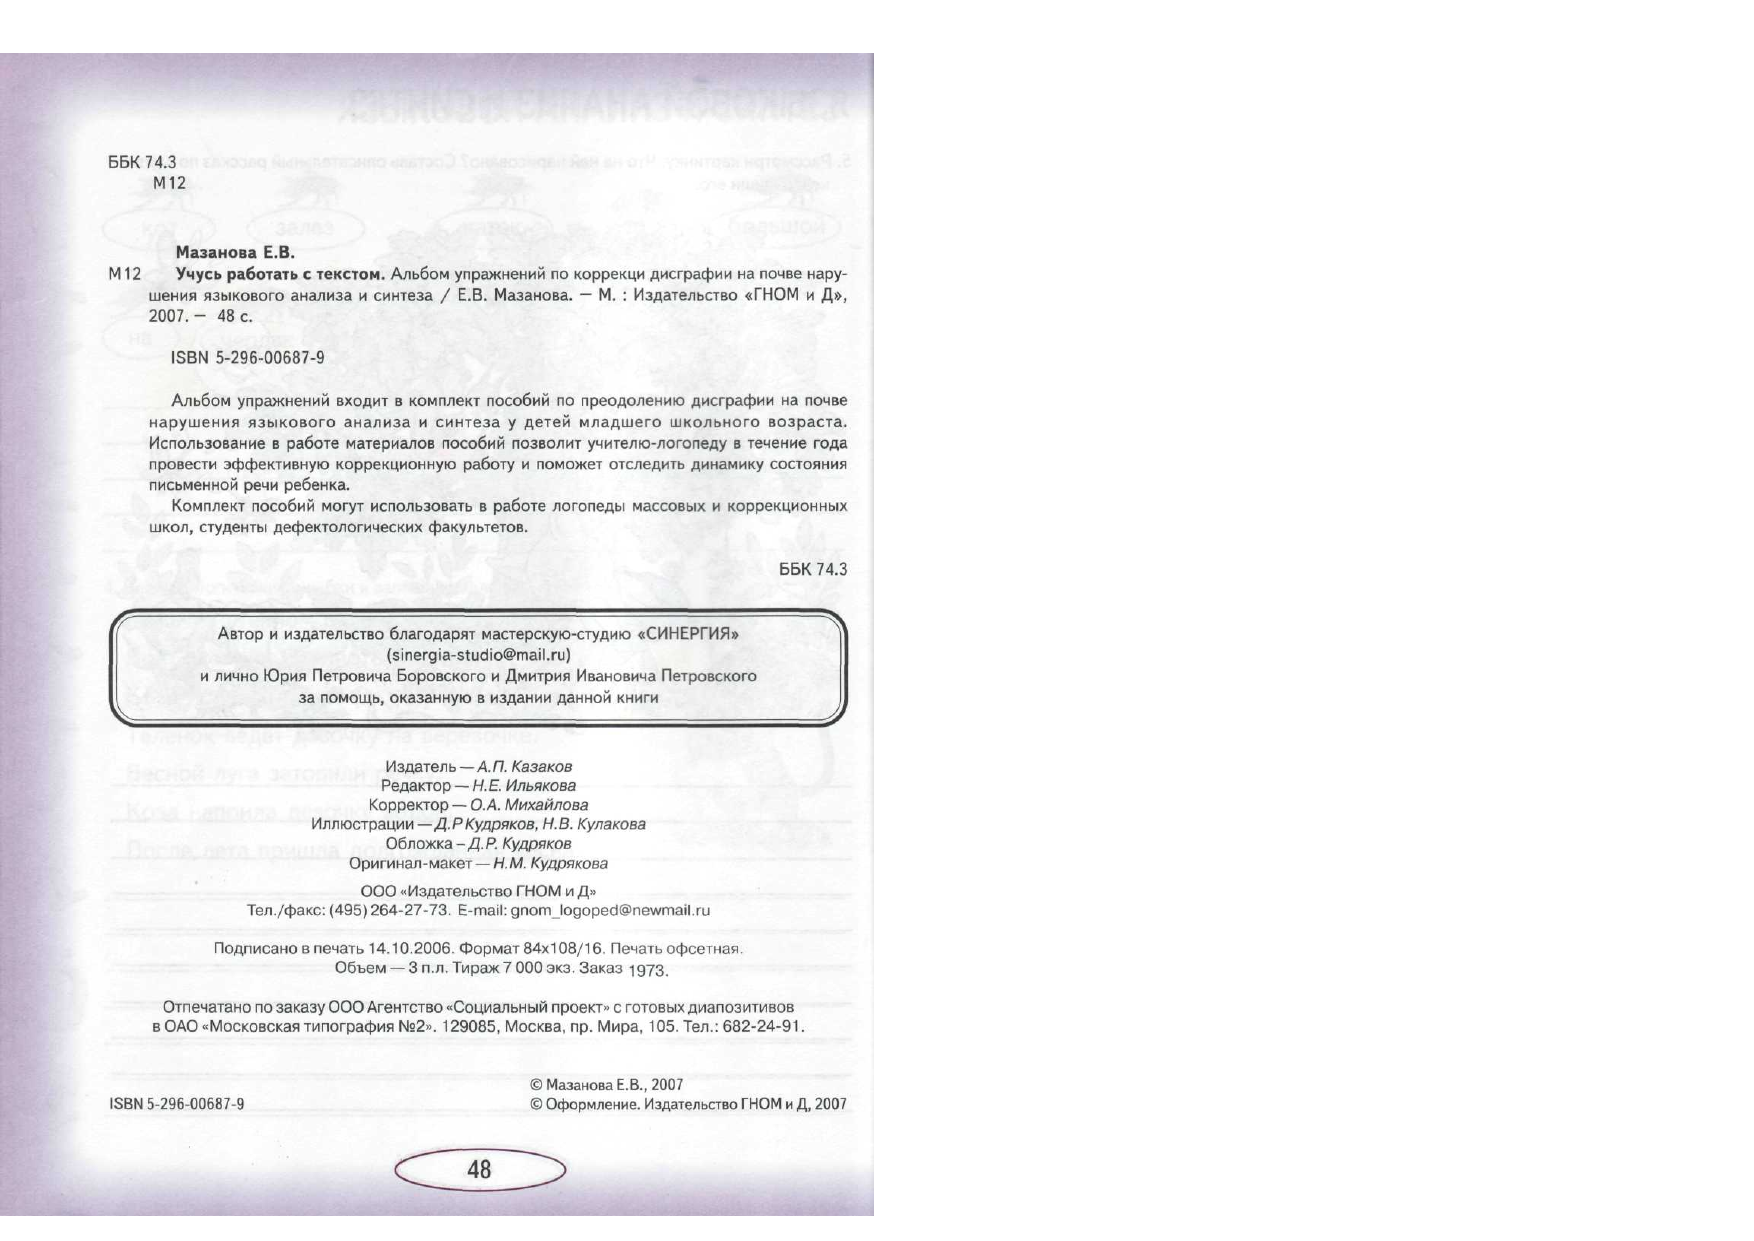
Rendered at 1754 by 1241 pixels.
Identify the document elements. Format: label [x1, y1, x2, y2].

picture [0, 53, 874, 1216]
